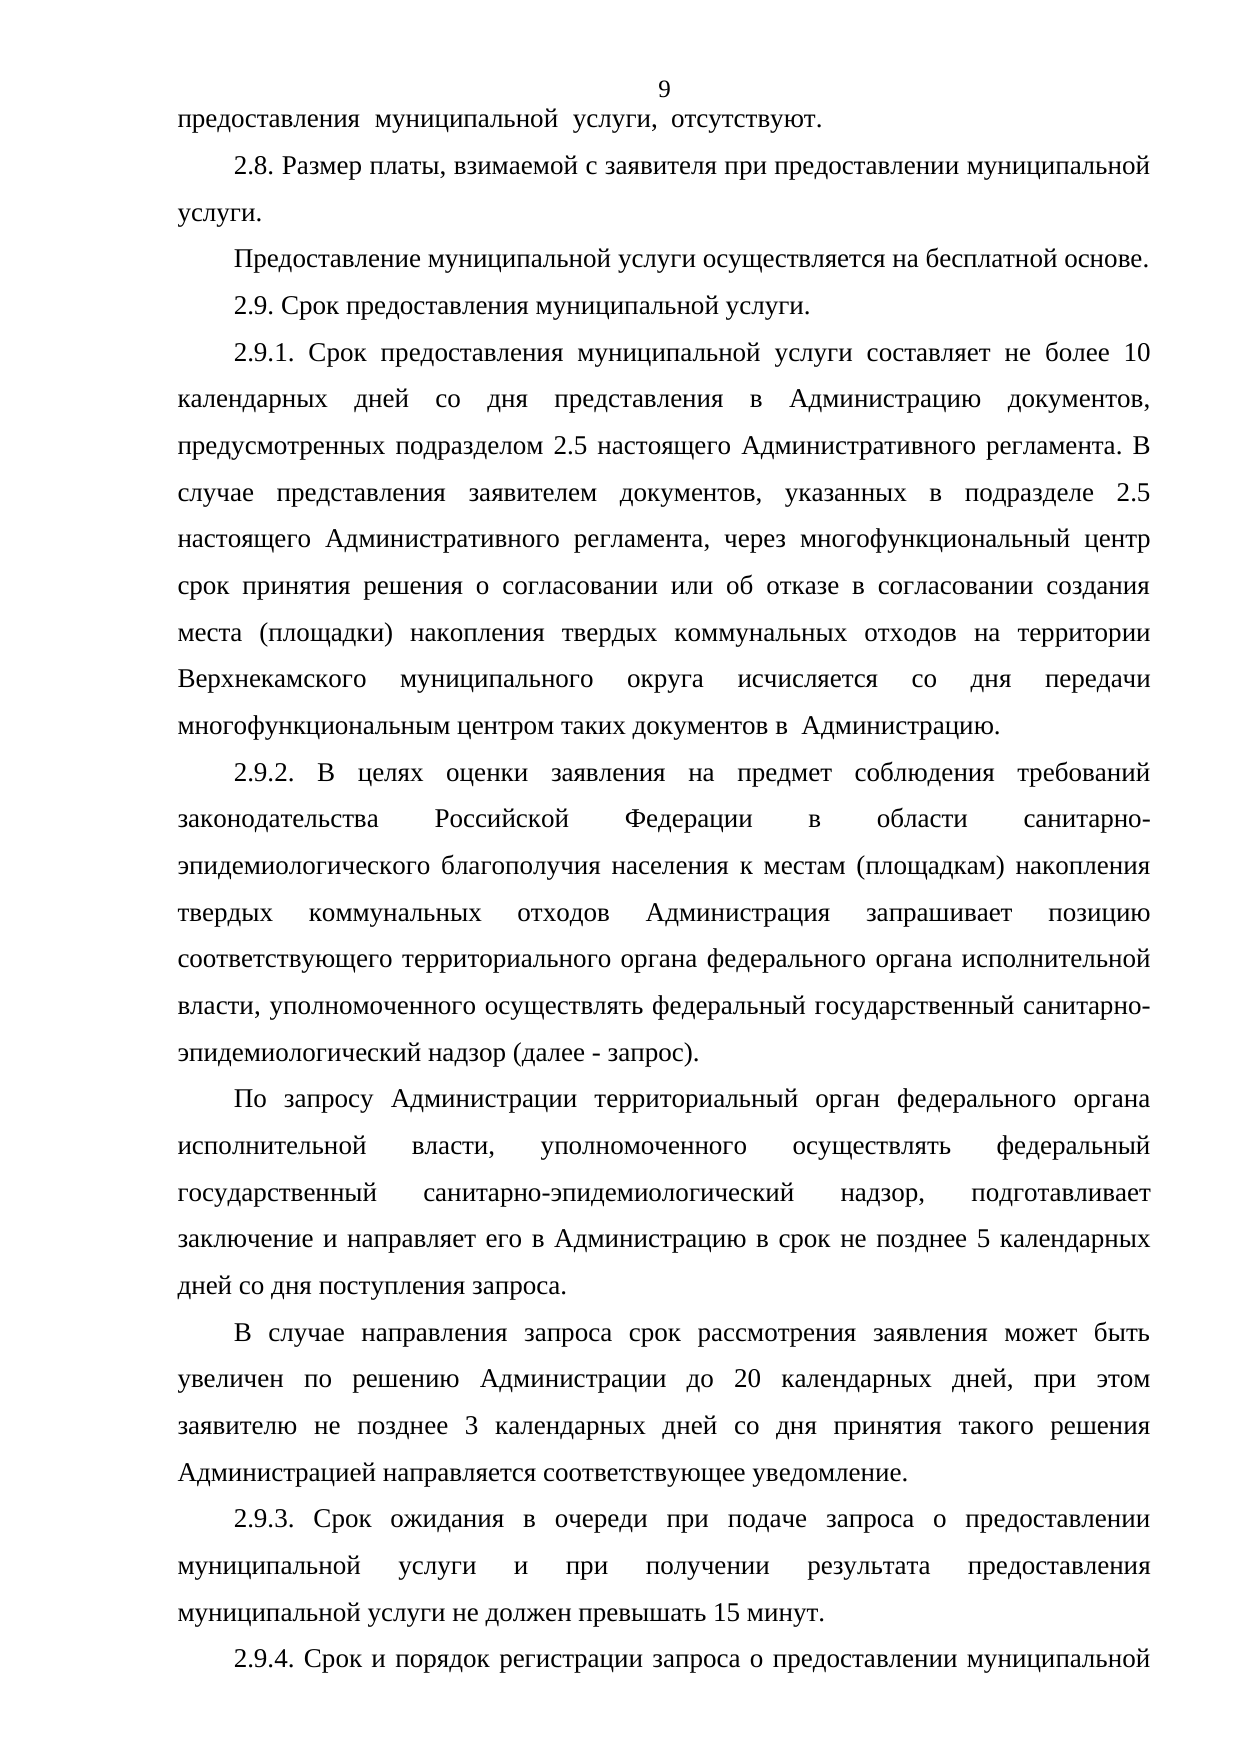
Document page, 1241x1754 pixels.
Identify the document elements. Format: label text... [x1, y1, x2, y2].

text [177, 103, 1152, 134]
text 2.8. Размер платы, взимаемой с заявителя при предоставлении муниципальной услуги. [177, 149, 1152, 227]
text 2.9.3. Срок ожидания в очереди при подаче запроса о предоставлении муниципальной услуги и при получении результата предоставления муниципальной услуги не должен превышать 15 минут. [177, 1503, 1152, 1627]
text В случае направления запроса срок рассмотрения заявления может быть увеличен по решению Администрации до 20 календарных дней, при этом заявителю не позднее 3 календарных дней со дня принятия такого решения Администрацией направляется соответствующее уведомление. [177, 1316, 1152, 1487]
text 2.9.2. В целях оценки заявления на предмет соблюдения требований законодательства Российской Федерации в области санитарно-эпидемиологического благополучия населения к местам (площадкам) накопления твердых коммунальных отходов Администрация запрашивает позицию соответствующего территориального органа федерального органа исполнительной власти, уполномоченного осуществлять федеральный государственный санитарно-эпидемиологический надзор (далее - запрос). [177, 756, 1152, 1067]
text Предоставление муниципальной услуги осуществляется на бесплатной основе. [177, 243, 1152, 274]
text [177, 1643, 1152, 1674]
text 2.9.1. Срок предоставления муниципальной услуги составляет не более 10 календарных дней со дня представления в Администрацию документов, предусмотренных подразделом 2.5 настоящего Административного регламента. В случае представления заявителем документов, указанных в подразделе 2.5 настоящего Административного регламента, через многофункциональный центр срок принятия решения о согласовании или об отказе в согласовании создания места (площадки) накопления твердых коммунальных отходов на территории Верхнекамского муниципального округа исчисляется со дня передачи многофункциональным центром таких документов в Администрацию. [177, 336, 1152, 740]
text 2.9. Срок предоставления муниципальной услуги. [177, 289, 1152, 320]
text По запросу Администрации территориальный орган федерального органа исполнительной власти, уполномоченного осуществлять федеральный государственный санитарно-эпидемиологический надзор, подготавливает заключение и направляет его в Администрацию в срок не позднее 5 календарных дней со дня поступления запроса. [177, 1083, 1152, 1300]
